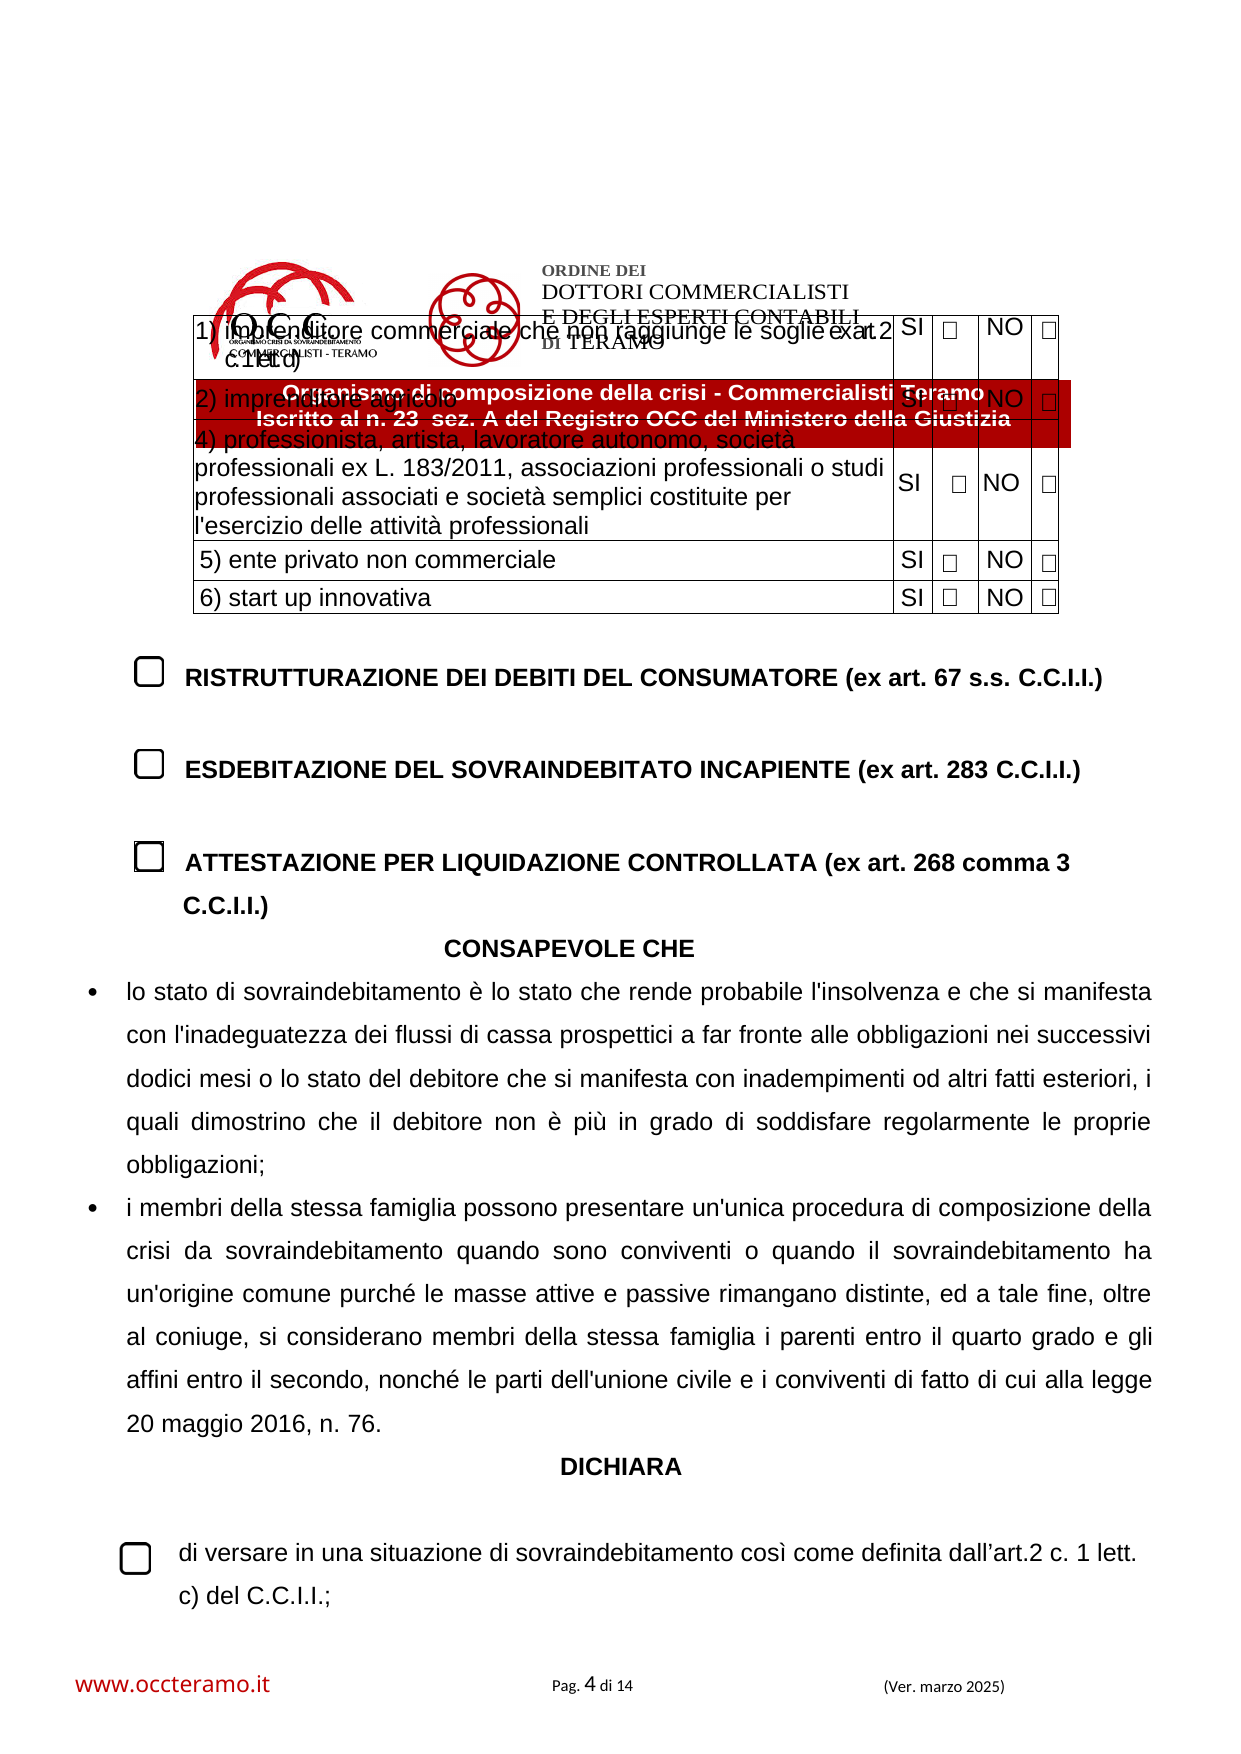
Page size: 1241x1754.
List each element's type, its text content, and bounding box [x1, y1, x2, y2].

table_cell 6) start up innovativa [194, 581, 893, 612]
table_cell  [933, 581, 978, 612]
table_cell  [1032, 380, 1058, 419]
picture [134, 749, 164, 779]
table_cell 2) imprenditore agricolo [194, 380, 893, 419]
table_header NO [979, 316, 1031, 378]
list ATTESTAZIONE PER LIQUIDAZIONE CONTROLLATA (ex art. 268 comma 3 [134, 842, 1109, 877]
list C.C.I.I.) [134, 891, 1109, 920]
table_header imprenditore commerciale che non raggiunge le soglie ex art. 2 c. 1 lett. d) [194, 316, 893, 378]
text CONSAPEVOLE CHE [75, 934, 1063, 963]
table_header  [1032, 316, 1058, 378]
list i membri della stessa famiglia possono presentare un'unica procedura di composizione della crisi da sovraindebitamento quando sono conviventi o quando il sovraindebitamento ha un'origine comune purché le masse attive e passive rimangano distinte, ed a tale fine, oltre al coniuge, si considerano membri della stessa famiglia i parenti entro il quarto grado e gli affini entro il secondo, nonché le parti dell'unione civile e i conviventi di fatto di cui alla legge 20 maggio 2016, n. 76. [89, 1193, 1153, 1437]
table_cell NO [979, 420, 1031, 540]
table_cell SI [894, 380, 932, 419]
picture [428, 273, 521, 315]
table_header  [933, 316, 978, 378]
table_cell 4) professionista, artista, lavoratore autonomo, società professionali ex L. 183/2011, associazioni professionali o studi professionali associati e società semplici costituite per l'esercizio delle attività professionali [194, 420, 893, 540]
picture [119, 1542, 151, 1575]
table_cell NO [979, 581, 1031, 612]
table_cell SI [894, 581, 932, 612]
list lo stato di sovraindebitamento è lo stato che rende probabile l'insolvenza e che si manifesta con l'inadeguatezza dei flussi di cassa prospettici a far fronte alle obbligazioni nei successivi dodici mesi o lo stato del debitore che si manifesta con inadempimenti od altri fatti esteriori, i quali dimostrino che il debitore non è più in grado di soddisfare regolarmente le proprie obbligazioni; [89, 977, 1153, 1178]
table_cell  [1032, 541, 1058, 580]
picture [134, 656, 164, 687]
picture [135, 842, 163, 871]
list RISTRUTTURAZIONE DEI DEBITI DEL CONSUMATORE (ex art. 67 s.s. C.C.I.I.) [134, 657, 1109, 692]
table_cell  [1032, 581, 1058, 612]
table_cell  [933, 420, 978, 540]
table_cell  [933, 541, 978, 580]
list ESDEBITAZIONE DEL SOVRAINDEBITATO INCAPIENTE (ex art. 283 C.C.I.I.) [134, 749, 1109, 784]
table_cell SI [894, 541, 932, 580]
table_cell  [933, 380, 978, 419]
table_cell NO [979, 380, 1031, 419]
text di versare in una situazione di sovraindebitamento così come definita dall’art.2 c. 1 lett. c) del C.C.I.I.; [178, 1538, 1152, 1610]
table_cell 5) ente privato non commerciale [194, 541, 893, 580]
table_cell  [1032, 420, 1058, 540]
table_cell NO [979, 541, 1031, 580]
picture [201, 252, 378, 315]
table_cell SI [894, 420, 932, 540]
text DICHIARA [203, 1452, 1039, 1480]
table_header SI [894, 316, 932, 378]
